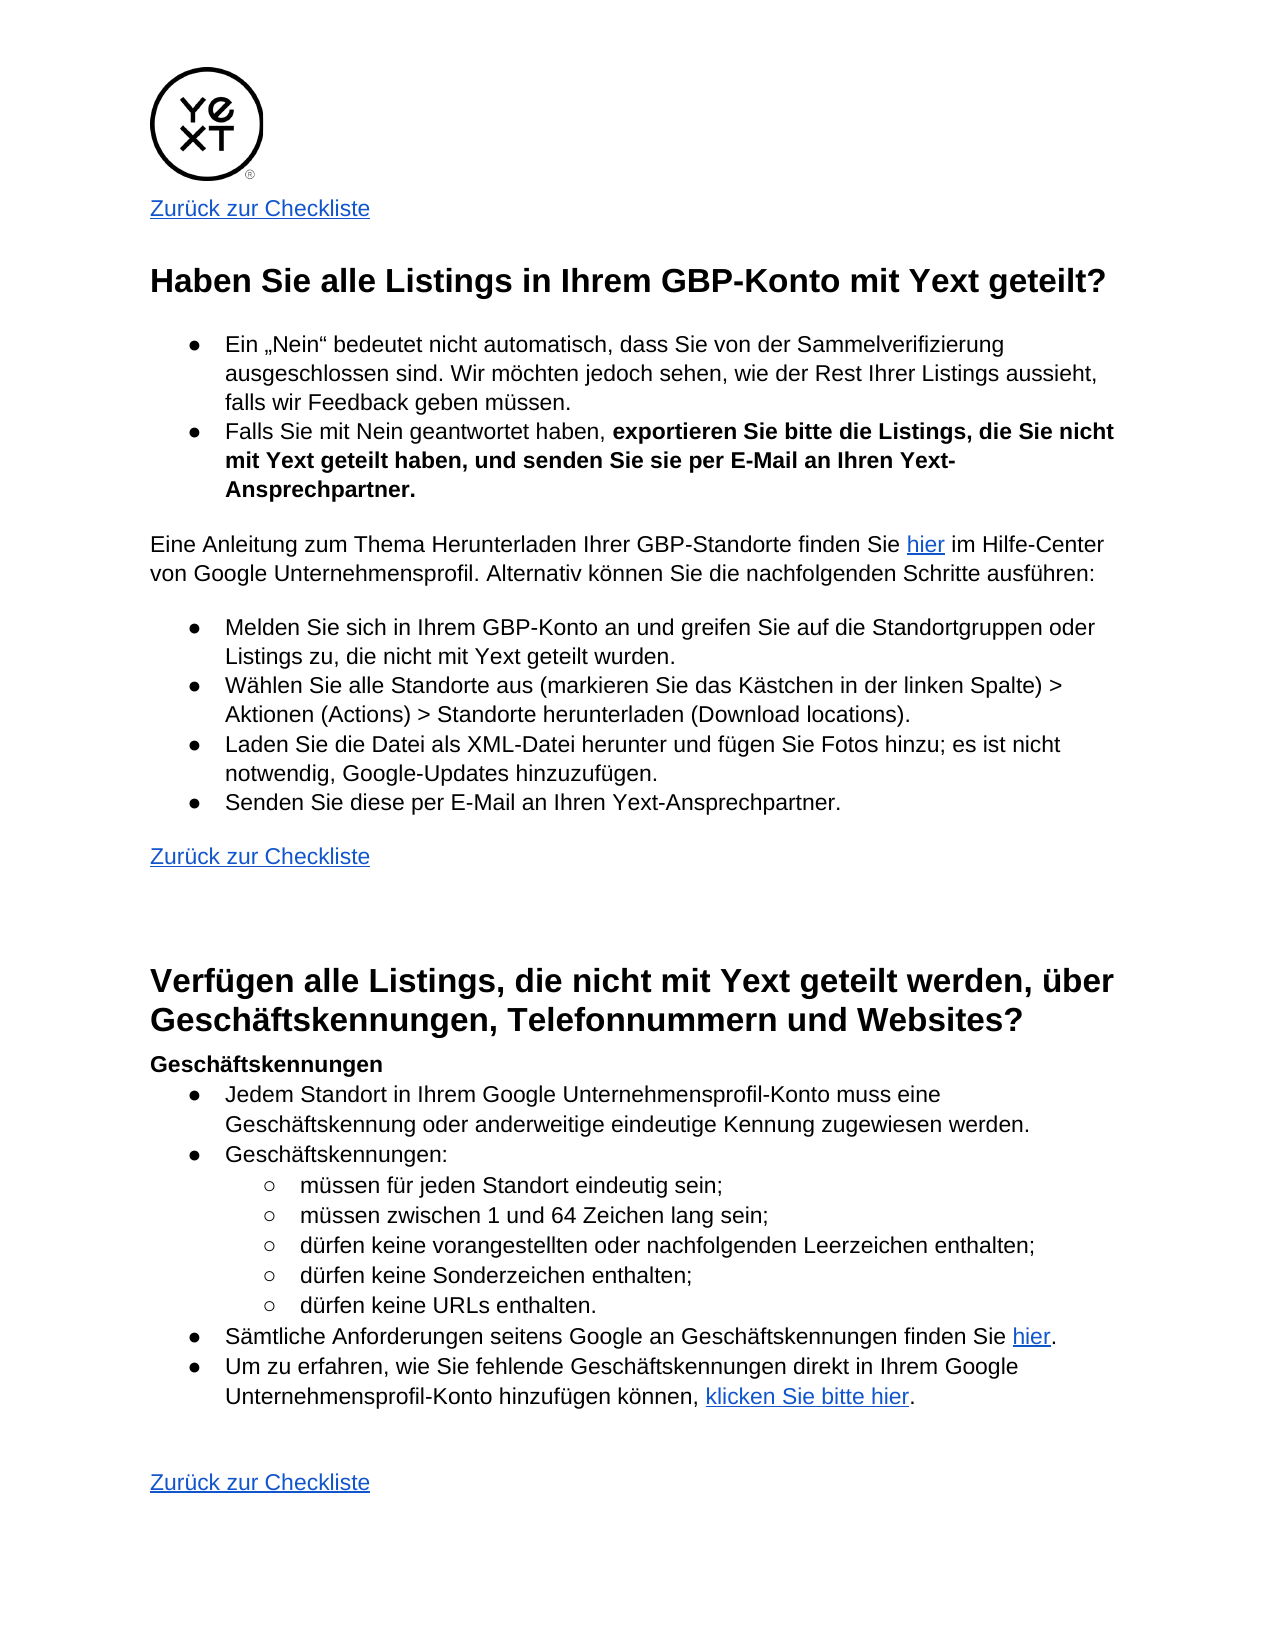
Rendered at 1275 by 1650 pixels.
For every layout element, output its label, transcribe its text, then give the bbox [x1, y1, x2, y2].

list Um zu erfahren, wie Sie fehlende Geschäftskennungen direkt in Ihrem Google Unternehmensprofil-Konto hinzufügen können, klicken Sie bitte hier. [187, 1353, 1125, 1409]
list müssen für jeden Standort eindeutig sein; [262, 1172, 1125, 1198]
subtitle Verfügen alle Listings, die nicht mit Yext geteilt werden, über Geschäftskennungen, Telefonnummern und Websites? [150, 961, 1125, 1038]
list dürfen keine URLs enthalten. [262, 1292, 1125, 1319]
text Zurück zur Checkliste [150, 195, 1125, 221]
list müssen zwischen 1 und 64 Zeichen lang sein; [262, 1202, 1125, 1228]
list Wählen Sie alle Standorte aus (markieren Sie das Kästchen in der linken Spalte) > Aktionen (Actions) > Standorte herunterladen (Download locations). [187, 672, 1125, 728]
text Geschäftskennungen [150, 1051, 1125, 1077]
list Sämtliche Anforderungen seitens Google an Geschäftskennungen finden Sie hier. [187, 1323, 1125, 1349]
picture [150, 67, 264, 181]
list Senden Sie diese per E-Mail an Ihren Yext-Ansprechpartner. [187, 789, 1125, 815]
list Falls Sie mit Nein geantwortet haben, exportieren Sie bitte die Listings, die Sie nicht mit Yext geteilt haben, und senden Sie sie per E-Mail an Ihren Yext-Ansprechpartner. [187, 418, 1125, 503]
list Jedem Standort in Ihrem Google Unternehmensprofil-Konto muss eine Geschäftskennung oder anderweitige eindeutige Kennung zugewiesen werden. [187, 1081, 1125, 1137]
list Geschäftskennungen: [187, 1141, 1125, 1168]
subtitle Haben Sie alle Listings in Ihrem GBP-Konto mit Yext geteilt? [150, 261, 1125, 300]
list Laden Sie die Datei als XML-Datei herunter und fügen Sie Fotos hinzu; es ist nicht notwendig, Google-Updates hinzuzufügen. [187, 731, 1125, 786]
list Ein „Nein“ bedeutet nicht automatisch, dass Sie von der Sammelverifizierung ausgeschlossen sind. Wir möchten jedoch sehen, wie der Rest Ihrer Listings aussieht, falls wir Feedback geben müssen. [187, 331, 1125, 415]
list dürfen keine Sonderzeichen enthalten; [262, 1262, 1125, 1288]
text Eine Anleitung zum Thema Herunterladen Ihrer GBP-Standorte finden Sie hier im Hilfe-Center von Google Unternehmensprofil. Alternativ können Sie die nachfolgenden Schritte ausführen: [150, 531, 1125, 586]
list Melden Sie sich in Ihrem GBP-Konto an und greifen Sie auf die Standortgruppen oder Listings zu, die nicht mit Yext geteilt wurden. [187, 614, 1125, 669]
text Zurück zur Checkliste [150, 1468, 1125, 1495]
list dürfen keine vorangestellten oder nachfolgenden Leerzeichen enthalten; [262, 1232, 1125, 1258]
text Zurück zur Checkliste [150, 843, 1125, 869]
